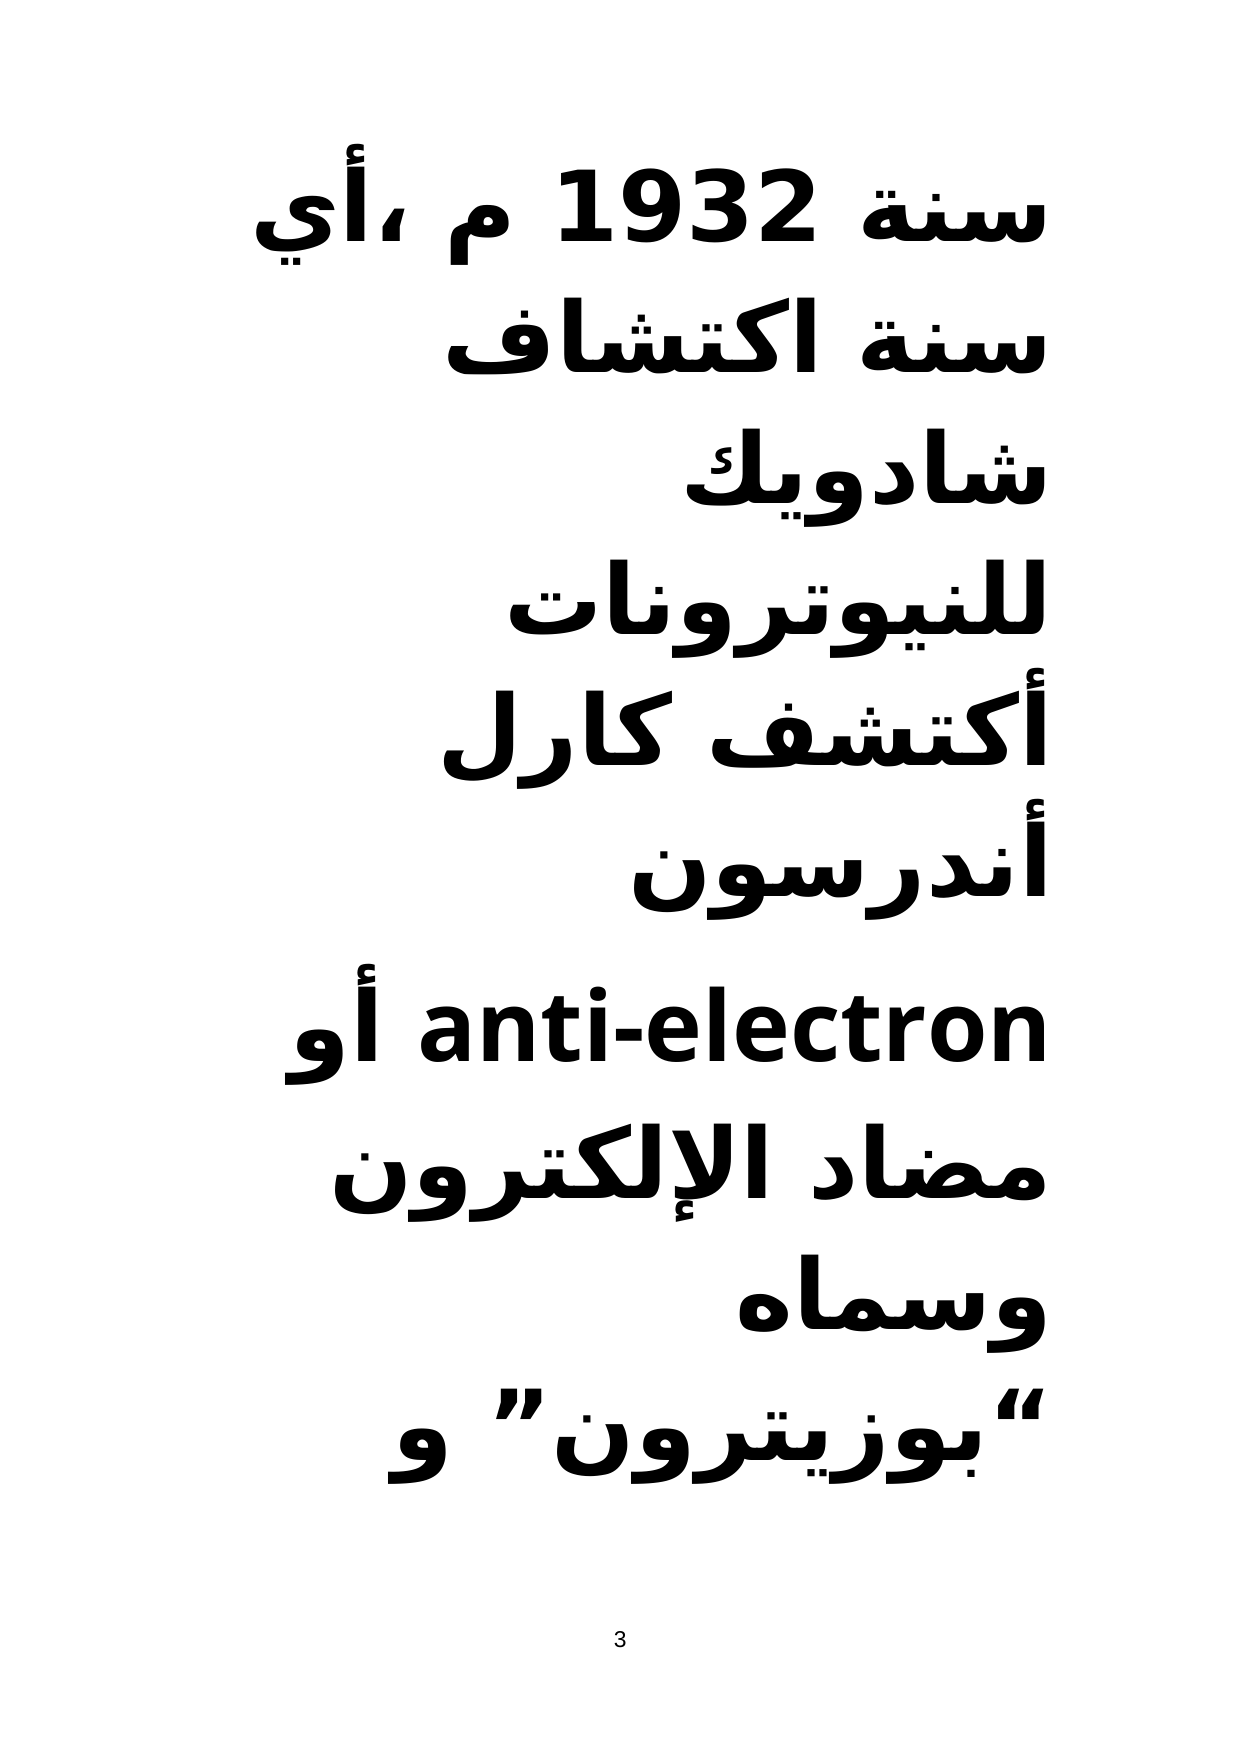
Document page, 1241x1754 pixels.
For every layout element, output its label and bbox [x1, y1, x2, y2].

text [187, 957, 1053, 1483]
text [187, 150, 1053, 919]
